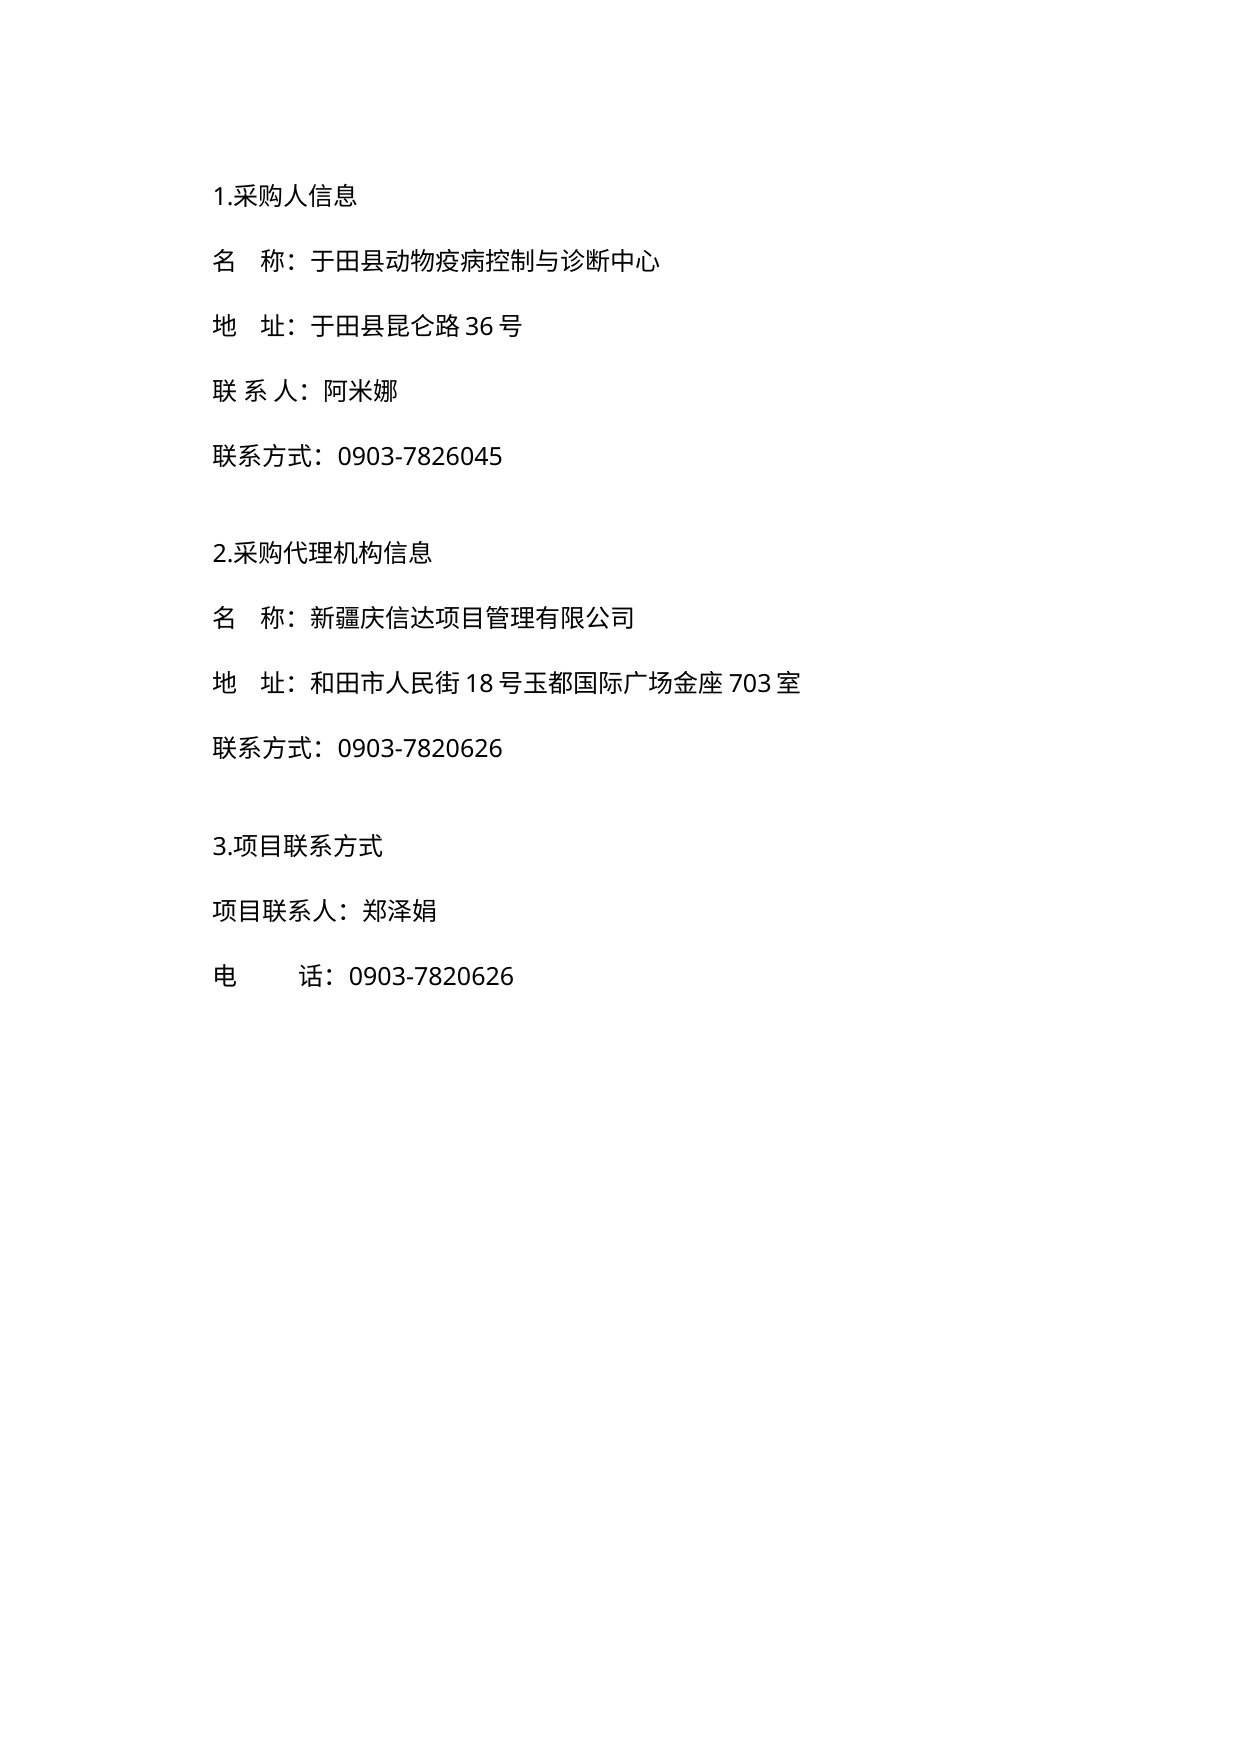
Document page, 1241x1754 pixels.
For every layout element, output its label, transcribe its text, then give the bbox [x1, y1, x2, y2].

text 联 系 人：阿米娜 [187, 357, 1053, 422]
text 项目联系人：郑泽娟 [187, 877, 1053, 942]
text 3.项目联系方式 [187, 812, 1053, 877]
text 1.采购人信息 [187, 162, 1053, 227]
text 名 称：于田县动物疫病控制与诊断中心 [187, 227, 1053, 292]
text 地 址：于田县昆仑路36号 [187, 292, 1053, 357]
text 地 址：和田市人民街18号玉都国际广场金座703室 [187, 649, 1053, 714]
text 2.采购代理机构信息 [187, 519, 1053, 584]
text 联系方式：0903-7820626 [187, 714, 1053, 779]
text 联系方式：0903-7826045 [187, 422, 1053, 487]
text 名 称：新疆庆信达项目管理有限公司 [187, 584, 1053, 649]
text 电 话：0903-7820626 [187, 942, 1053, 1007]
